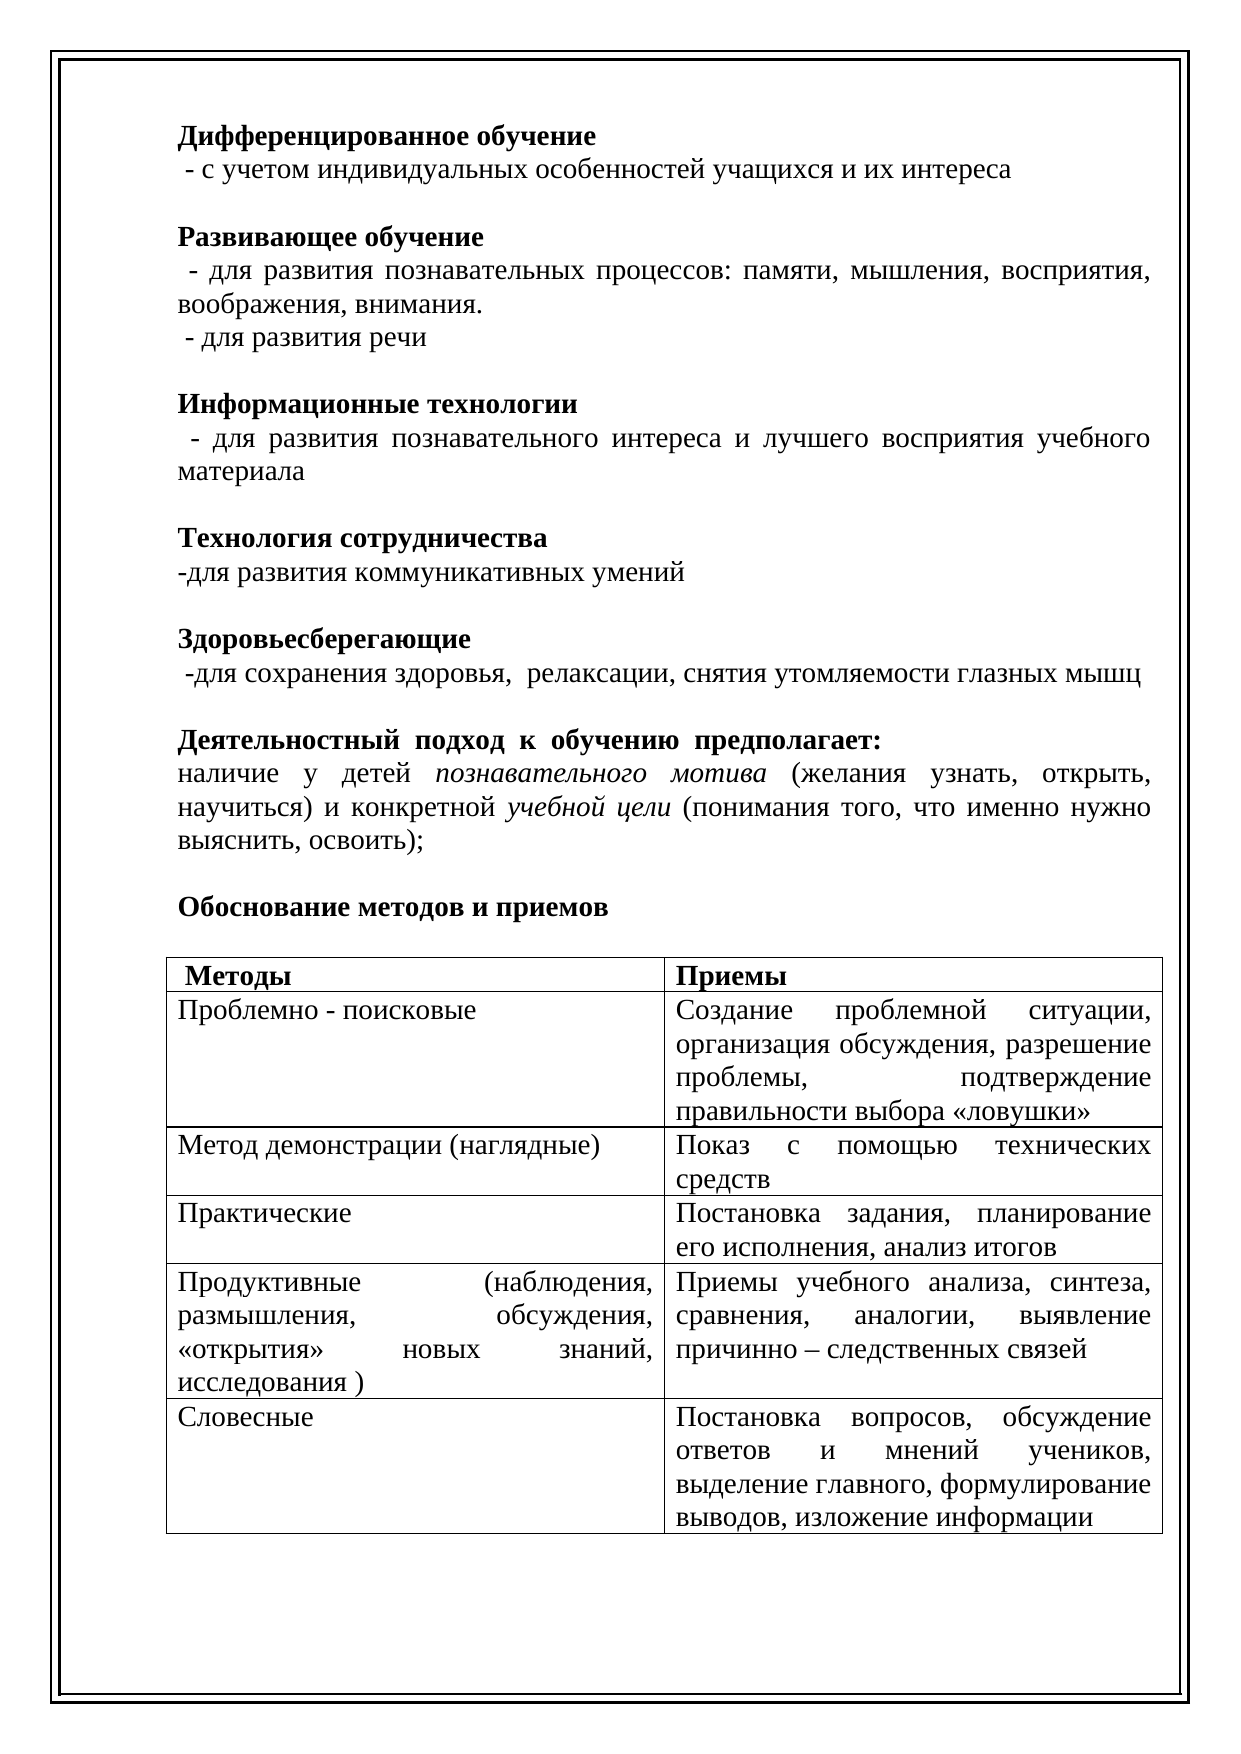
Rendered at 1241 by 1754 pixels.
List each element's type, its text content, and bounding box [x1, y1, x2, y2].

text - для развития познавательного интереса и лучшего восприятия учебного материала [177, 420, 1152, 487]
table_cell Приемы учебного анализа, синтеза, сравнения, аналогии, выявление причинно – следственных связей [665, 1264, 1162, 1398]
text Дифференцированное обучение [177, 118, 1152, 152]
table_cell Метод демонстрации (наглядные) [167, 1128, 664, 1194]
table_cell Продуктивные (наблюдения, размышления, обсуждения, «открытия» новых знаний, исследования ) [167, 1264, 494, 1398]
table_cell Продуктивные (наблюдения, размышления, обсуждения, «открытия» новых знаний, исследования ) [354, 1264, 664, 1398]
text наличие у детей познавательного мотива (желания узнать, открыть, научиться) и конкретной учебной цели (понимания того, что именно нужно выяснить, освоить); [177, 755, 1152, 856]
text Обоснование методов и приемов [177, 889, 1152, 923]
text Информационные технологии [177, 386, 1152, 420]
text - для развития познавательных процессов: памяти, мышления, восприятия, воображения, внимания. [177, 252, 1152, 319]
text Развивающее обучение [177, 219, 1152, 252]
table_cell Постановка задания, планирование его исполнения, анализ итогов [665, 1196, 1162, 1263]
table_header Методы [167, 958, 664, 991]
text Здоровьесберегающие [177, 621, 1152, 655]
table_cell Словесные [167, 1399, 664, 1533]
table_cell Показ с помощью технических средств [665, 1128, 1162, 1194]
text -для сохранения здоровья, релаксации, снятия утомляемости глазных мышц [177, 655, 1152, 688]
text - для развития речи [177, 319, 1152, 353]
table_cell Проблемно - поисковые [167, 992, 664, 1126]
table_cell Практические [167, 1196, 664, 1263]
table_cell Создание проблемной ситуации, организация обсуждения, разрешение проблемы, подтверждение правильности выбора «ловушки» [665, 992, 1162, 1126]
table_header Приемы [665, 958, 1162, 991]
text Деятельностный подход к обучению предполагает: [177, 722, 1152, 755]
table_cell Постановка вопросов, обсуждение ответов и мнений учеников, выделение главного, формулирование выводов, изложение информации [665, 1399, 1162, 1533]
text -для развития коммуникативных умений [177, 554, 1152, 588]
text - с учетом индивидуальных особенностей учащихся и их интереса [177, 152, 1152, 185]
text Технология сотрудничества [177, 521, 1152, 554]
